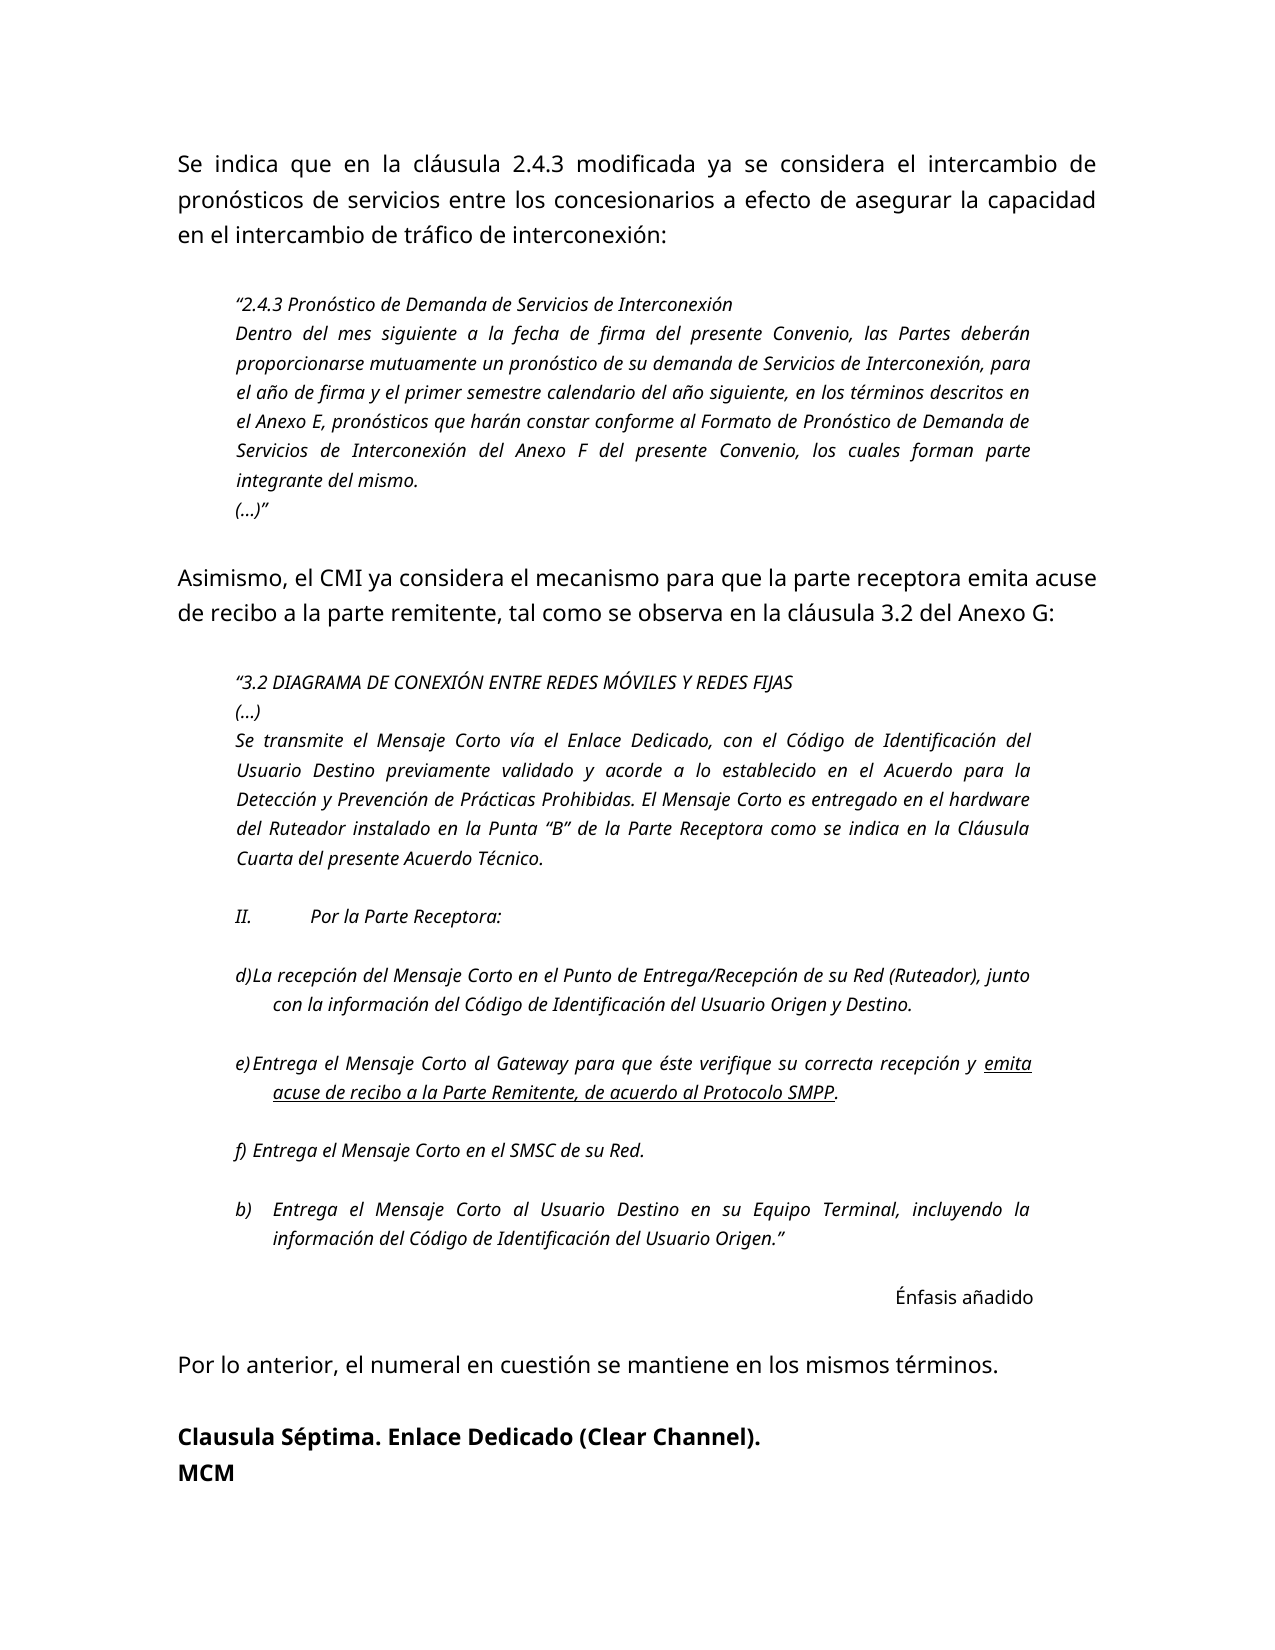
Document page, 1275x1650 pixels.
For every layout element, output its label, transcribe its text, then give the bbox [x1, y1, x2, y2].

text Énfasis añadido [235, 1284, 1034, 1309]
list Entrega el Mensaje Corto en el SMSC de su Red. [235, 1138, 1034, 1163]
list Por la Parte Receptora: [235, 903, 1034, 929]
list Entrega el Mensaje Corto al Usuario Destino en su Equipo Terminal, incluyendo la información del Código de Identificación del Usuario Origen.” [235, 1196, 1034, 1251]
text Clausula Séptima. Enlace Dedicado (Clear Channel). [177, 1421, 1098, 1452]
list La recepción del Mensaje Corto en el Punto de Entrega/Recepción de su Red (Ruteador), junto con la información del Código de Identificación del Usuario Origen y Destino. [235, 962, 1034, 1017]
text Por lo anterior, el numeral en cuestión se mantiene en los mismos términos. [177, 1349, 1098, 1380]
text Se transmite el Mensaje Corto vía el Enlace Dedicado, con el Código de Identificación del Usuario Destino previamente validado y acorde a lo establecido en el Acuerdo para la Detección y Prevención de Prácticas Prohibidas. El Mensaje Corto es entregado en el hardware del Ruteador instalado en la Punta “B” de la Parte Receptora como se indica en la Cláusula Cuarta del presente Acuerdo Técnico. [235, 728, 1034, 870]
text Se indica que en la cláusula 2.4.3 modificada ya se considera el intercambio de pronósticos de servicios entre los concesionarios a efecto de asegurar la capacidad en el intercambio de tráfico de interconexión: [177, 148, 1098, 251]
text (…) [235, 698, 1034, 724]
text “2.4.3 Pronóstico de Demanda de Servicios de Interconexión [235, 291, 1034, 317]
text Asimismo, el CMI ya considera el mecanismo para que la parte receptora emita acuse de recibo a la parte remitente, tal como se observa en la cláusula 3.2 del Anexo G: [177, 561, 1098, 629]
text (…)” [235, 496, 1034, 522]
text MCM [177, 1457, 1098, 1488]
text “3.2 DIAGRAMA DE CONEXIÓN ENTRE REDES MÓVILES Y REDES FIJAS [235, 669, 1034, 695]
text Dentro del mes siguiente a la fecha de firma del presente Convenio, las Partes deberán proporcionarse mutuamente un pronóstico de su demanda de Servicios de Interconexión, para el año de firma y el primer semestre calendario del año siguiente, en los términos descritos en el Anexo E, pronósticos que harán constar conforme al Formato de Pronóstico de Demanda de Servicios de Interconexión del Anexo F del presente Convenio, los cuales forman parte integrante del mismo. [235, 321, 1034, 492]
list Entrega el Mensaje Corto al Gateway para que éste verifique su correcta recepción y emita acuse de recibo a la Parte Remitente, de acuerdo al Protocolo SMPP. [235, 1050, 1034, 1104]
